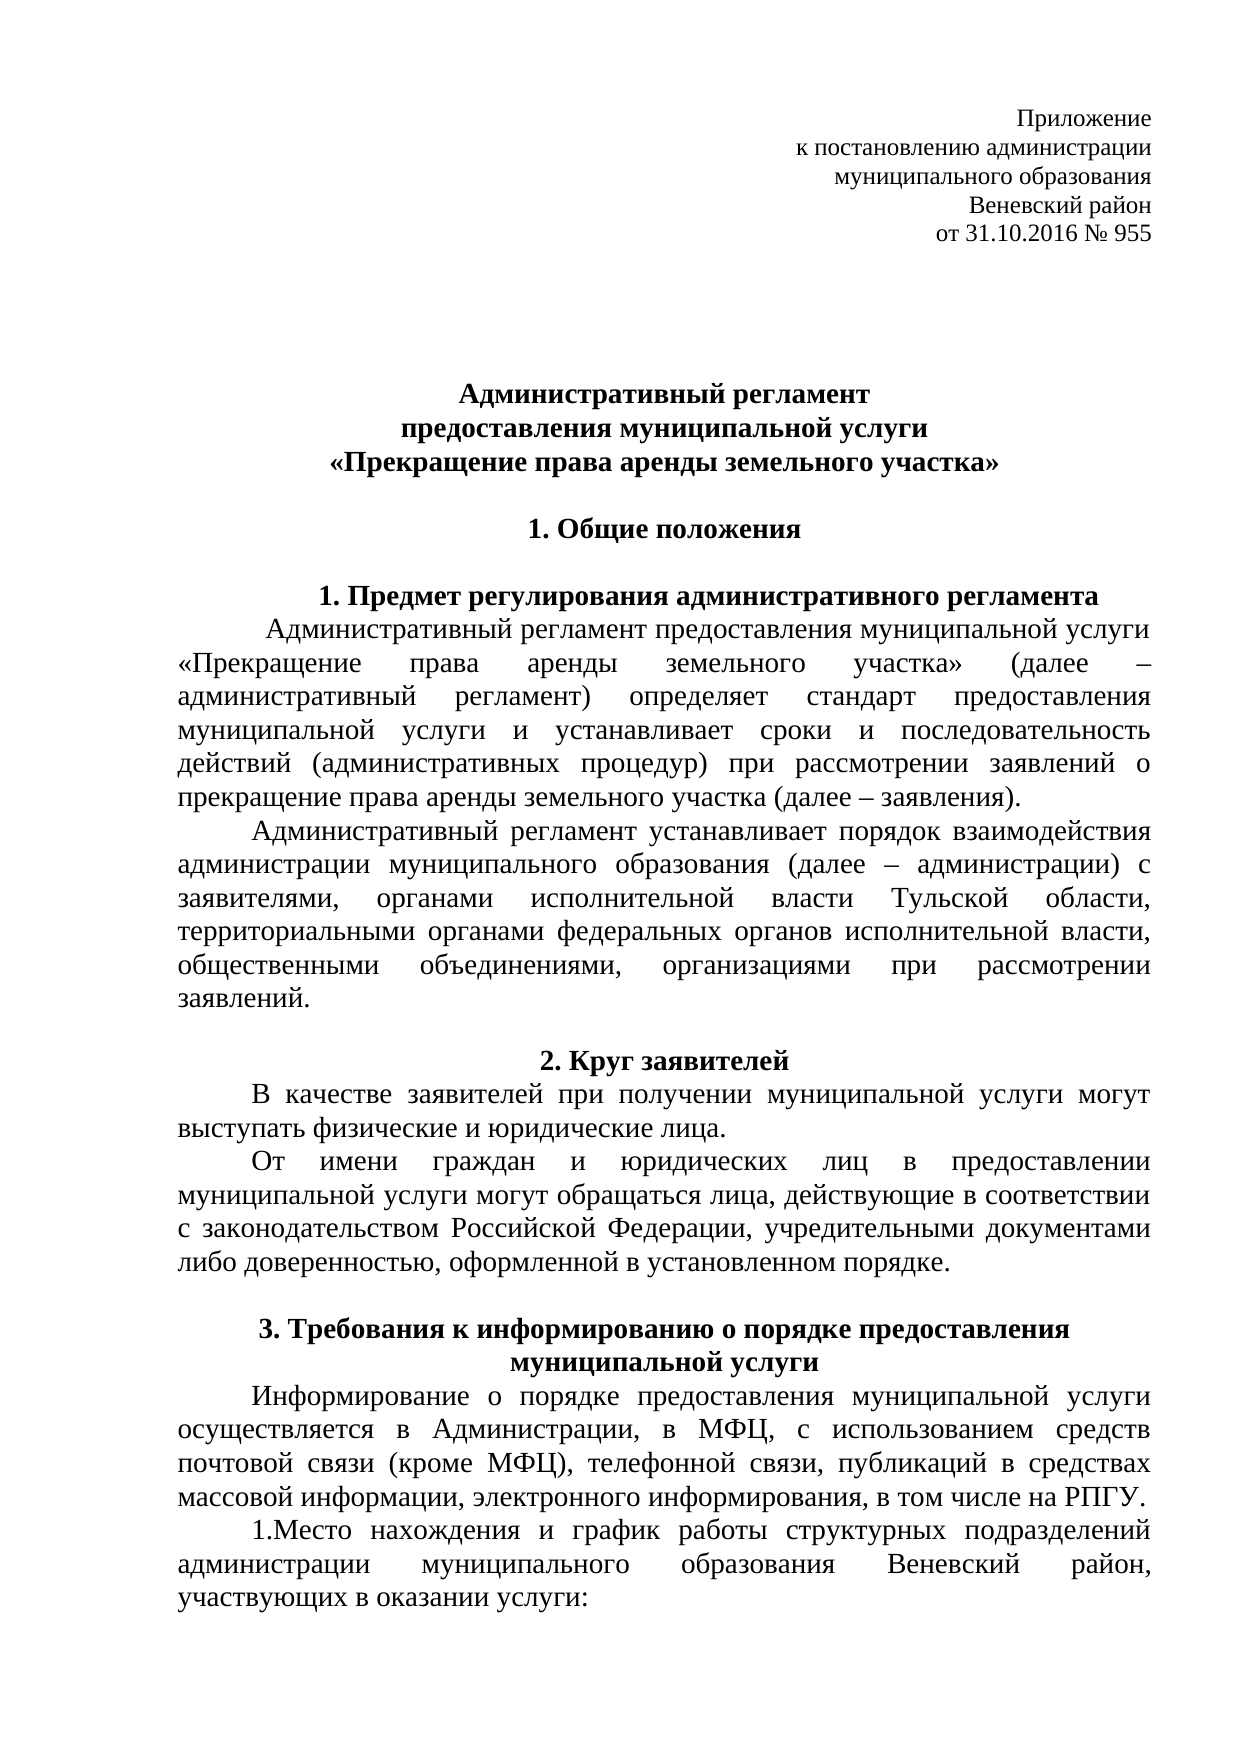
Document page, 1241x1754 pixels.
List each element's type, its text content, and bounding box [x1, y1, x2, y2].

text 1. Общие положения [177, 511, 1152, 544]
text 1. Предмет регулирования административного регламента [266, 578, 1152, 611]
text 1.Место нахождения и график работы структурных подразделений администрации муниципального образования Веневский район, участвующих в оказании услуги: [177, 1512, 1152, 1613]
text От имени граждан и юридических лиц в предоставлении муниципальной услуги могут обращаться лица, действующие в соответствии с законодательством Российской Федерации, учредительными документами либо доверенностью, оформленной в установленном порядке. [177, 1143, 1152, 1277]
text Административный регламент предоставления муниципальной услуги «Прекращение права аренды земельного участка» (далее – административный регламент) определяет стандарт предоставления муниципальной услуги и устанавливает сроки и последовательность действий (административных процедур) при рассмотрении заявлений о прекращение права аренды земельного участка (далее – заявления). [177, 611, 1152, 813]
text Административный регламент устанавливает порядок взаимодействия администрации муниципального образования (далее – администрации) с заявителями, органами исполнительной власти Тульской области, территориальными органами федеральных органов исполнительной власти, общественными объединениями, организациями при рассмотрении заявлений. [177, 813, 1152, 1014]
text 2. Круг заявителей [177, 1043, 1152, 1076]
text «Прекращение права аренды земельного участка» [177, 444, 1152, 477]
text к постановлению администрации муниципального образования [177, 132, 1152, 190]
text Веневский район от 31.10.2016 № 955 [177, 190, 1152, 276]
text Административный регламент [177, 377, 1152, 410]
text Информирование о порядке предоставления муниципальной услуги осуществляется в Администрации, в МФЦ, с использованием средств почтовой связи (кроме МФЦ), телефонной связи, публикаций в средствах массовой информации, электронного информирования, в том числе на РПГУ. [177, 1378, 1152, 1512]
text Приложение [177, 103, 1152, 132]
text В качестве заявителей при получении муниципальной услуги могут выступать физические и юридические лица. [177, 1076, 1152, 1143]
text 3. Требования к информированию о порядке предоставления [177, 1311, 1152, 1344]
text предоставления муниципальной услуги [177, 410, 1152, 444]
text муниципальной услуги [177, 1344, 1152, 1378]
